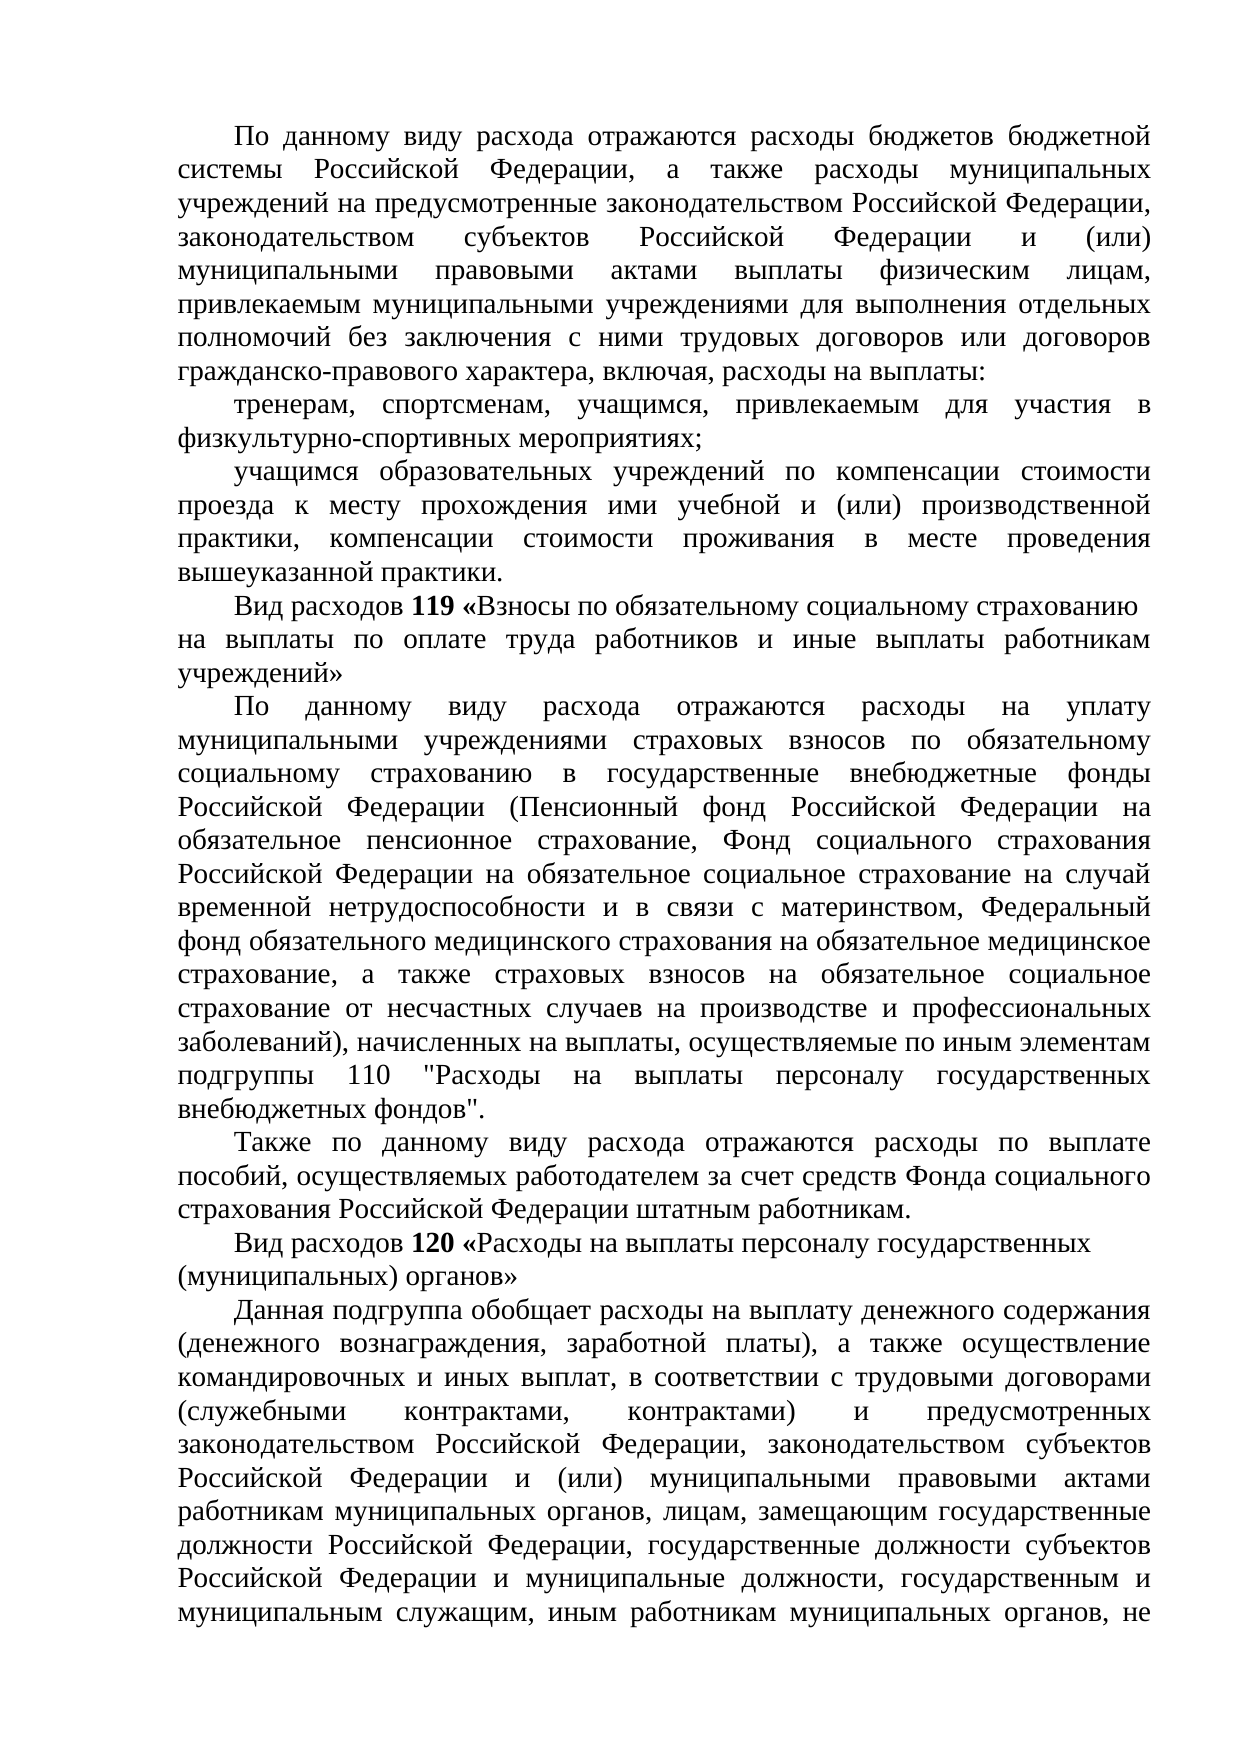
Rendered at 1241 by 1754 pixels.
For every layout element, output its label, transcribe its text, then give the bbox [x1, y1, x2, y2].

text тренерам, спортсменам, учащимся, привлекаемым для участия в физкультурно-спортивных мероприятиях; [177, 386, 1152, 453]
text По данному виду расхода отражаются расходы на уплату муниципальными учреждениями страховых взносов по обязательному социальному страхованию в государственные внебюджетные фонды Российской Федерации (Пенсионный фонд Российской Федерации на обязательное пенсионное страхование, Фонд социального страхования Российской Федерации на обязательное социальное страхование на случай временной нетрудоспособности и в связи с материнством, Федеральный фонд обязательного медицинского страхования на обязательное медицинское страхование, а также страховых взносов на обязательное социальное страхование от несчастных случаев на производстве и профессиональных заболеваний), начисленных на выплаты, осуществляемые по иным элементам подгруппы 110 "Расходы на выплаты персоналу государственных внебюджетных фондов". [177, 688, 1152, 1124]
text (муниципальных) органов» [177, 1258, 1152, 1292]
text на выплаты по оплате труда работников и иные выплаты работникам учреждений» [177, 621, 1152, 688]
text Вид расходов 119 «Взносы по обязательному социальному страхованию [177, 588, 1152, 621]
text Вид расходов 120 «Расходы на выплаты персоналу государственных [177, 1225, 1152, 1258]
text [177, 1292, 1152, 1627]
text Также по данному виду расхода отражаются расходы по выплате пособий, осуществляемых работодателем за счет средств Фонда социального страхования Российской Федерации штатным работникам. [177, 1124, 1152, 1225]
text учащимся образовательных учреждений по компенсации стоимости проезда к месту прохождения ими учебной и (или) производственной практики, компенсации стоимости проживания в месте проведения вышеуказанной практики. [177, 453, 1152, 588]
text По данному виду расхода отражаются расходы бюджетов бюджетной системы Российской Федерации, а также расходы муниципальных учреждений на предусмотренные законодательством Российской Федерации, законодательством субъектов Российской Федерации и (или) муниципальными правовыми актами выплаты физическим лицам, привлекаемым муниципальными учреждениями для выполнения отдельных полномочий без заключения с ними трудовых договоров или договоров гражданско-правового характера, включая, расходы на выплаты: [177, 118, 1152, 386]
